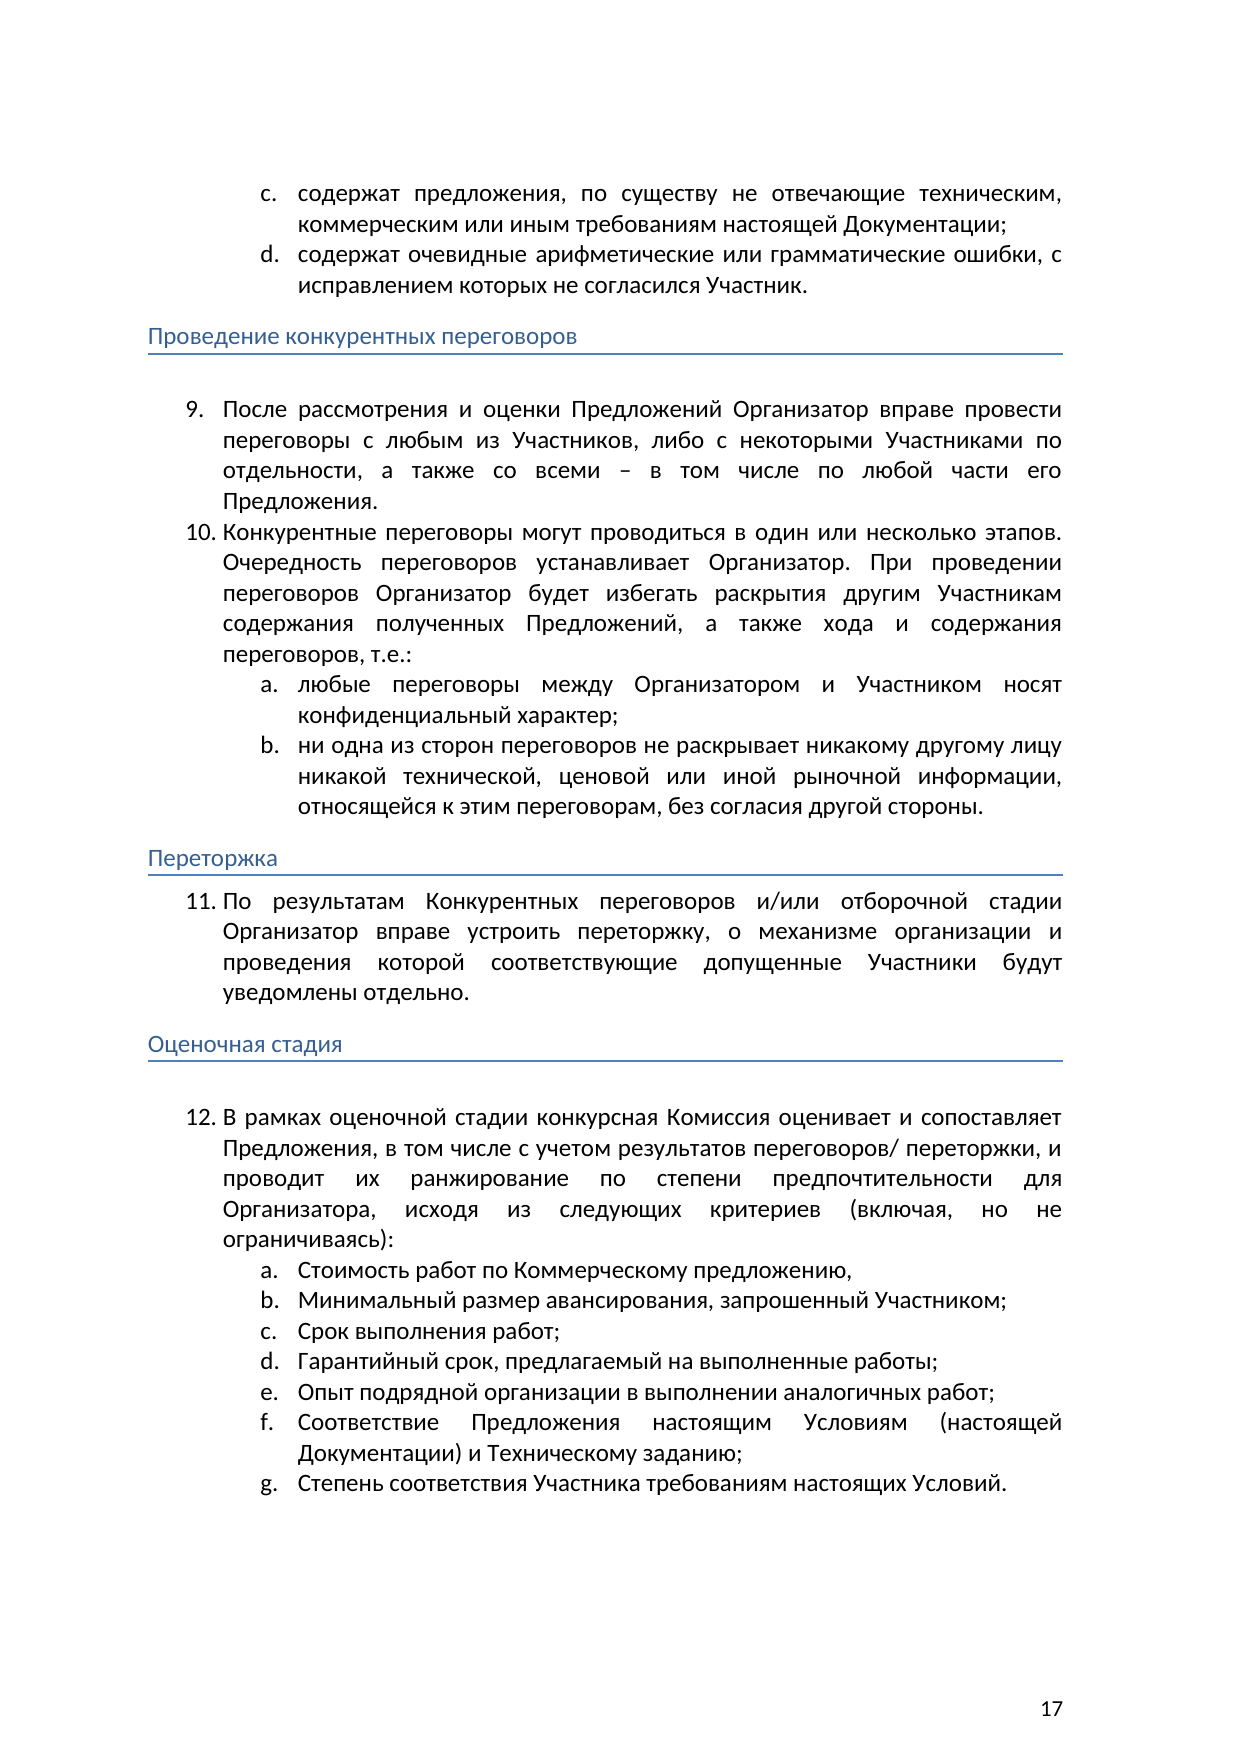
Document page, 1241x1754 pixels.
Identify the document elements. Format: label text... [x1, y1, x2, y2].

list Срок выполнения работ; [260, 1315, 1063, 1345]
list Гарантийный срок, предлагаемый на выполненные работы; [260, 1345, 1063, 1376]
list В рамках оценочной стадии конкурсная Комиссия оценивает и сопоставляет Предложения, в том числе с учетом результатов переговоров/ переторжки, и проводит их ранжирование по степени предпочтительности для Организатора, исходя из следующих критериев (включая, но не ограничиваясь): [185, 1101, 1063, 1254]
list По результатам Конкурентных переговоров и/или отборочной стадии Организатор вправе устроить переторжку, о механизме организации и проведения которой соответствующие допущенные Участники будут уведомлены отдельно. [185, 885, 1063, 1007]
list содержат предложения, по существу не отвечающие техническим, коммерческим или иным требованиям настоящей Документации; [260, 177, 1063, 238]
list Стоимость работ по Коммерческому предложению, [260, 1254, 1063, 1284]
subtitle Проведение конкурентных переговоров [148, 320, 1063, 353]
list содержат очевидные арифметические или грамматические ошибки, с исправлением которых не согласился Участник. [260, 238, 1063, 299]
list Конкурентные переговоры могут проводиться в один или несколько этапов. Очередность переговоров устанавливает Организатор. При проведении переговоров Организатор будет избегать раскрытия другим Участникам содержания полученных Предложений, а также хода и содержания переговоров, т.е.: [185, 516, 1063, 668]
list любые переговоры между Организатором и Участником носят конфиденциальный характер; [260, 668, 1063, 729]
list Степень соответствия Участника требованиям настоящих Условий. [260, 1467, 1063, 1498]
subtitle Переторжка [148, 842, 1063, 874]
list Минимальный размер авансирования, запрошенный Участником; [260, 1284, 1063, 1315]
list Соответствие Предложения настоящим Условиям (настоящей Документации) и Техническому заданию; [260, 1406, 1063, 1467]
subtitle Оценочная стадия [148, 1028, 1063, 1060]
list ни одна из сторон переговоров не раскрывает никакому другому лицу никакой технической, ценовой или иной рыночной информации, относящейся к этим переговорам, без согласия другой стороны. [260, 729, 1063, 821]
list После рассмотрения и оценки Предложений Организатор вправе провести переговоры с любым из Участников, либо с некоторыми Участниками по отдельности, а также со всеми – в том числе по любой части его Предложения. [185, 394, 1063, 516]
list Опыт подрядной организации в выполнении аналогичных работ; [260, 1376, 1063, 1406]
